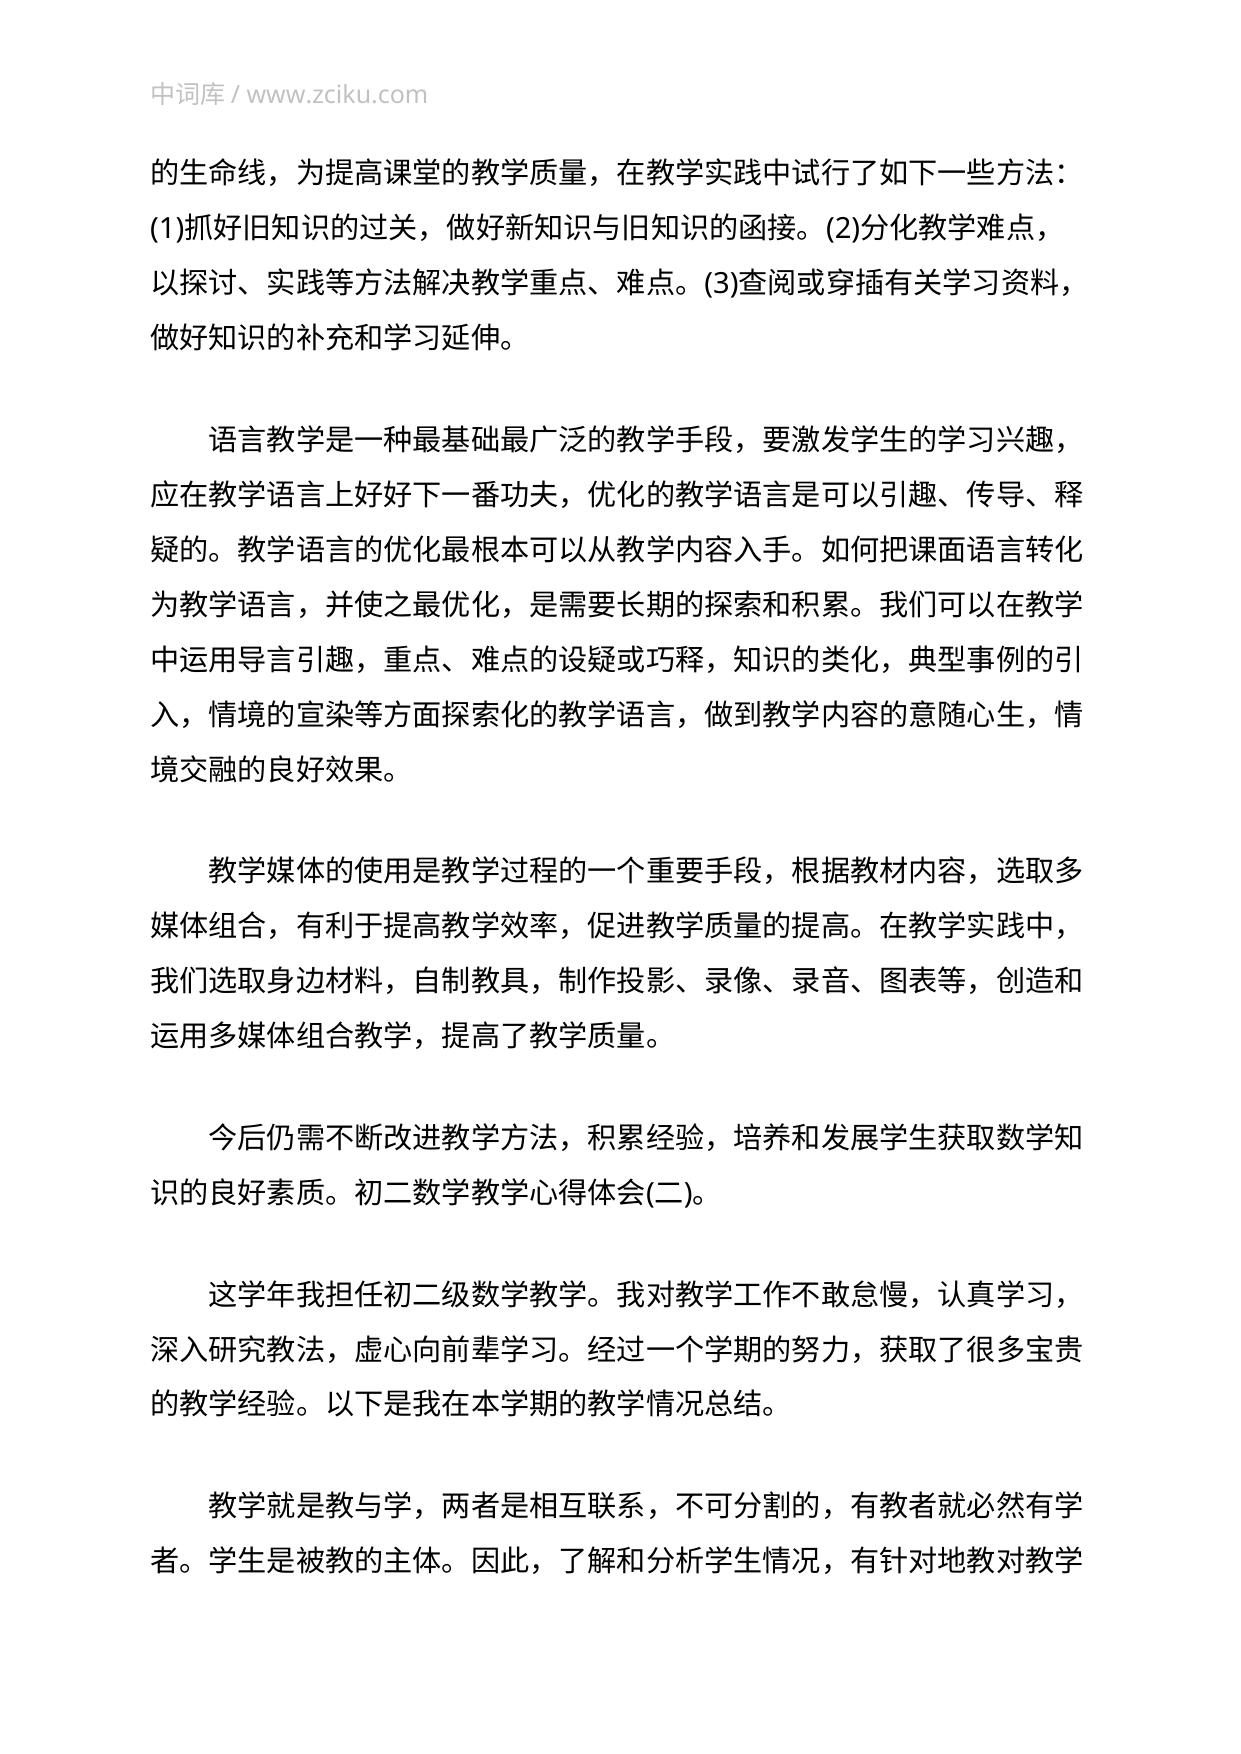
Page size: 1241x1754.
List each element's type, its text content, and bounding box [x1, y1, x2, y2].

text 今后仍需不断改进教学方法，积累经验，培养和发展学生获取数学知识的良好素质。初二数学教学心得体会(二)。 [150, 1114, 1090, 1212]
text 教学媒体的使用是教学过程的一个重要手段，根据教材内容，选取多媒体组合，有利于提高教学效率，促进教学质量的提高。在教学实践中，我们选取身边材料，自制教具，制作投影、录像、录音、图表等，创造和运用多媒体组合教学，提高了教学质量。 [150, 848, 1090, 1055]
text 这学年我担任初二级数学教学。我对教学工作不敢怠慢，认真学习，深入研究教法，虚心向前辈学习。经过一个学期的努力，获取了很多宝贵的教学经验。以下是我在本学期的教学情况总结。 [150, 1271, 1090, 1423]
text 语言教学是一种最基础最广泛的教学手段，要激发学生的学习兴趣，应在教学语言上好好下一番功夫，优化的教学语言是可以引趣、传导、释疑的。教学语言的优化最根本可以从教学内容入手。如何把课面语言转化为教学语言，并使之最优化，是需要长期的探索和积累。我们可以在教学中运用导言引趣，重点、难点的设疑或巧释，知识的类化，典型事例的引入，情境的宣染等方面探索化的教学语言，做到教学内容的意随心生，情境交融的良好效果。 [150, 417, 1090, 788]
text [150, 150, 1090, 357]
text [150, 1483, 1090, 1580]
